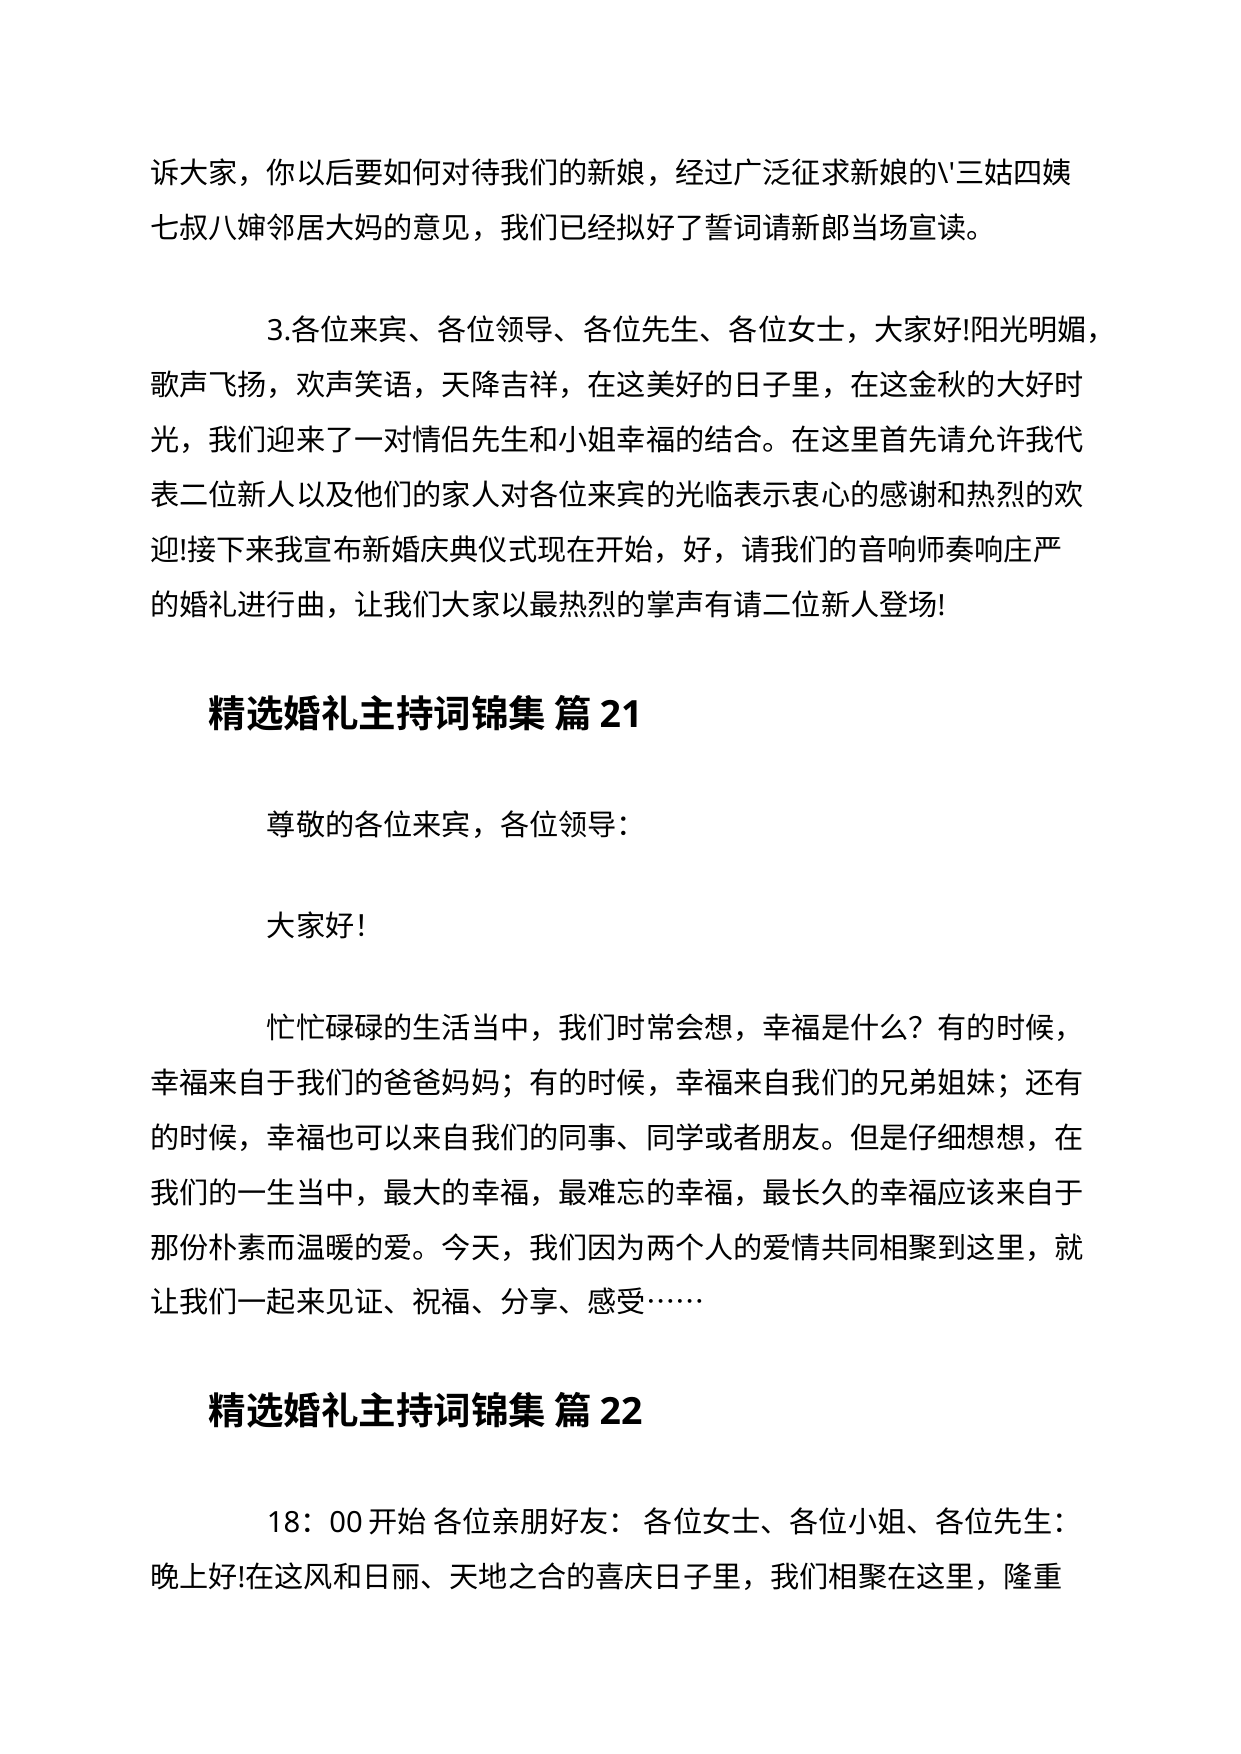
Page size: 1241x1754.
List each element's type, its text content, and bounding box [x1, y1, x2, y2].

text 大家好！ [150, 903, 1090, 945]
text 尊敬的各位来宾，各位领导： [150, 801, 1090, 843]
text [150, 1498, 1090, 1596]
text 忙忙碌碌的生活当中，我们时常会想，幸福是什么？有的时候，幸福来自于我们的爸爸妈妈；有的时候，幸福来自我们的兄弟姐妹；还有的时候，幸福也可以来自我们的同事、同学或者朋友。但是仔细想想，在我们的一生当中，最大的幸福，最难忘的幸福，最长久的幸福应该来自于那份朴素而温暖的爱。今天，我们因为两个人的爱情共同相聚到这里，就让我们一起来见证、祝福、分享、感受…… [150, 1004, 1090, 1321]
text 精选婚礼主持词锦集 篇21 [150, 683, 1090, 738]
text 3.各位来宾、各位领导、各位先生、各位女士，大家好!阳光明媚，歌声飞扬，欢声笑语，天降吉祥，在这美好的日子里，在这金秋的大好时光，我们迎来了一对情侣先生和小姐幸福的结合。在这里首先请允许我代表二位新人以及他们的家人对各位来宾的光临表示衷心的感谢和热烈的欢迎!接下来我宣布新婚庆典仪式现在开始，好，请我们的音响师奏响庄严的婚礼进行曲，让我们大家以最热烈的掌声有请二位新人登场! [150, 307, 1090, 624]
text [150, 150, 1090, 247]
text 精选婚礼主持词锦集 篇22 [150, 1381, 1090, 1435]
